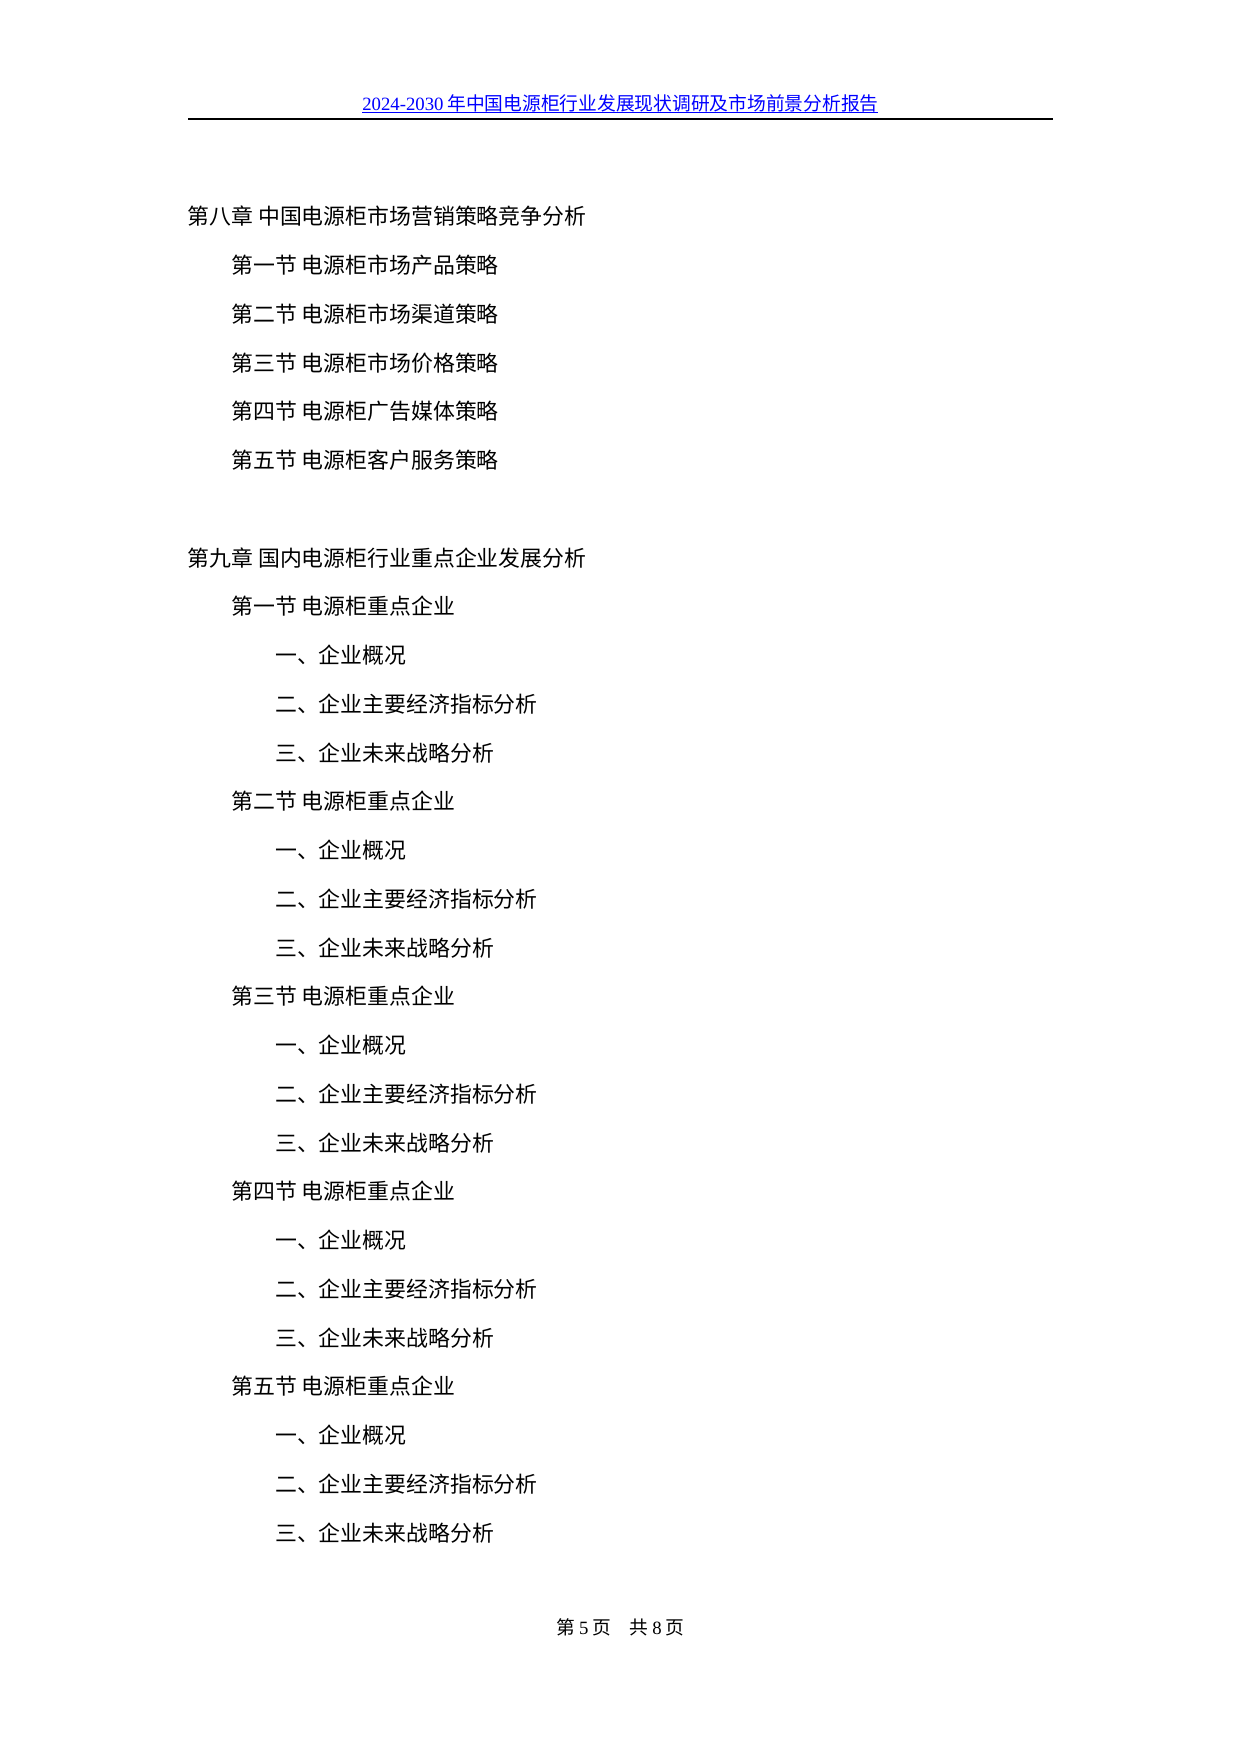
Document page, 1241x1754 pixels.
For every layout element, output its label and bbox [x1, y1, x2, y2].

text [187, 150, 1053, 1548]
